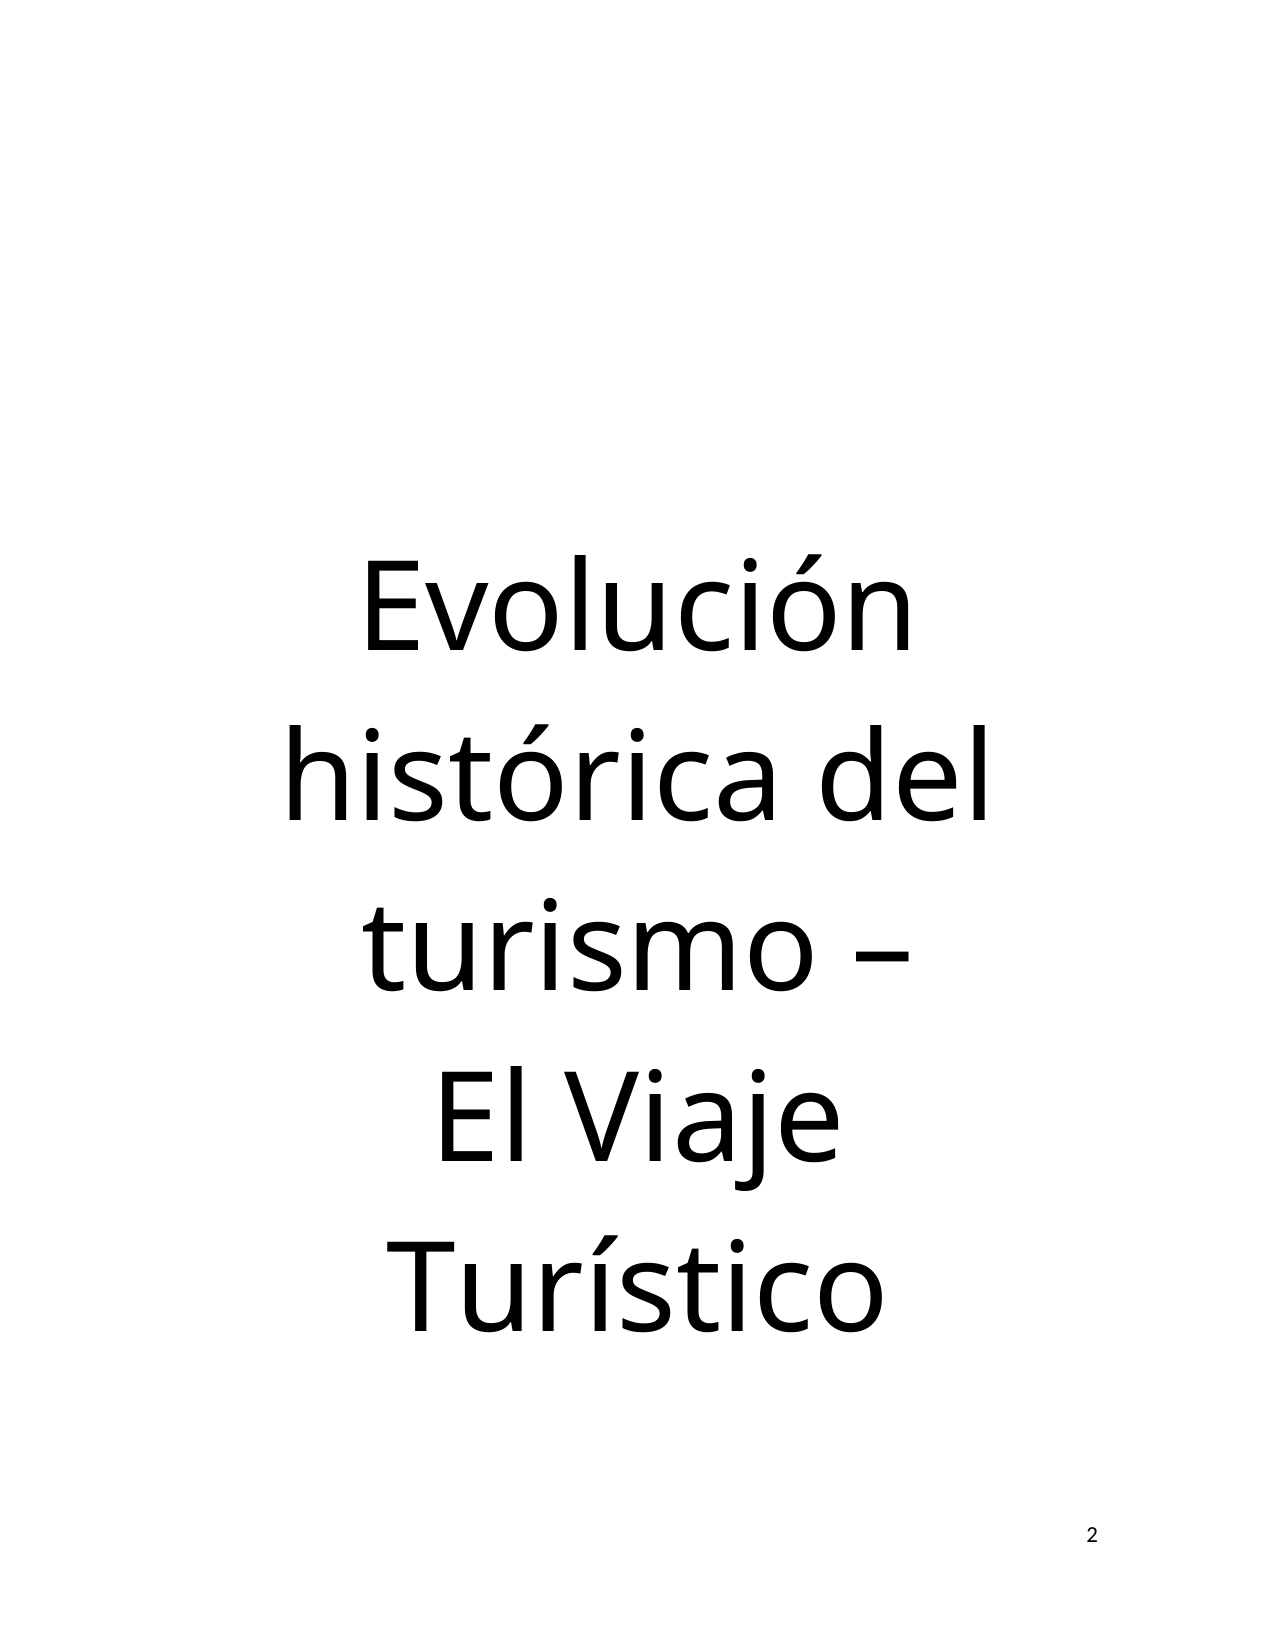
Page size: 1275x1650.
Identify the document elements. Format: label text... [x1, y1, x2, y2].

text El Viaje Turístico [177, 1027, 1098, 1368]
text Evolución histórica del turismo – [177, 516, 1098, 1027]
